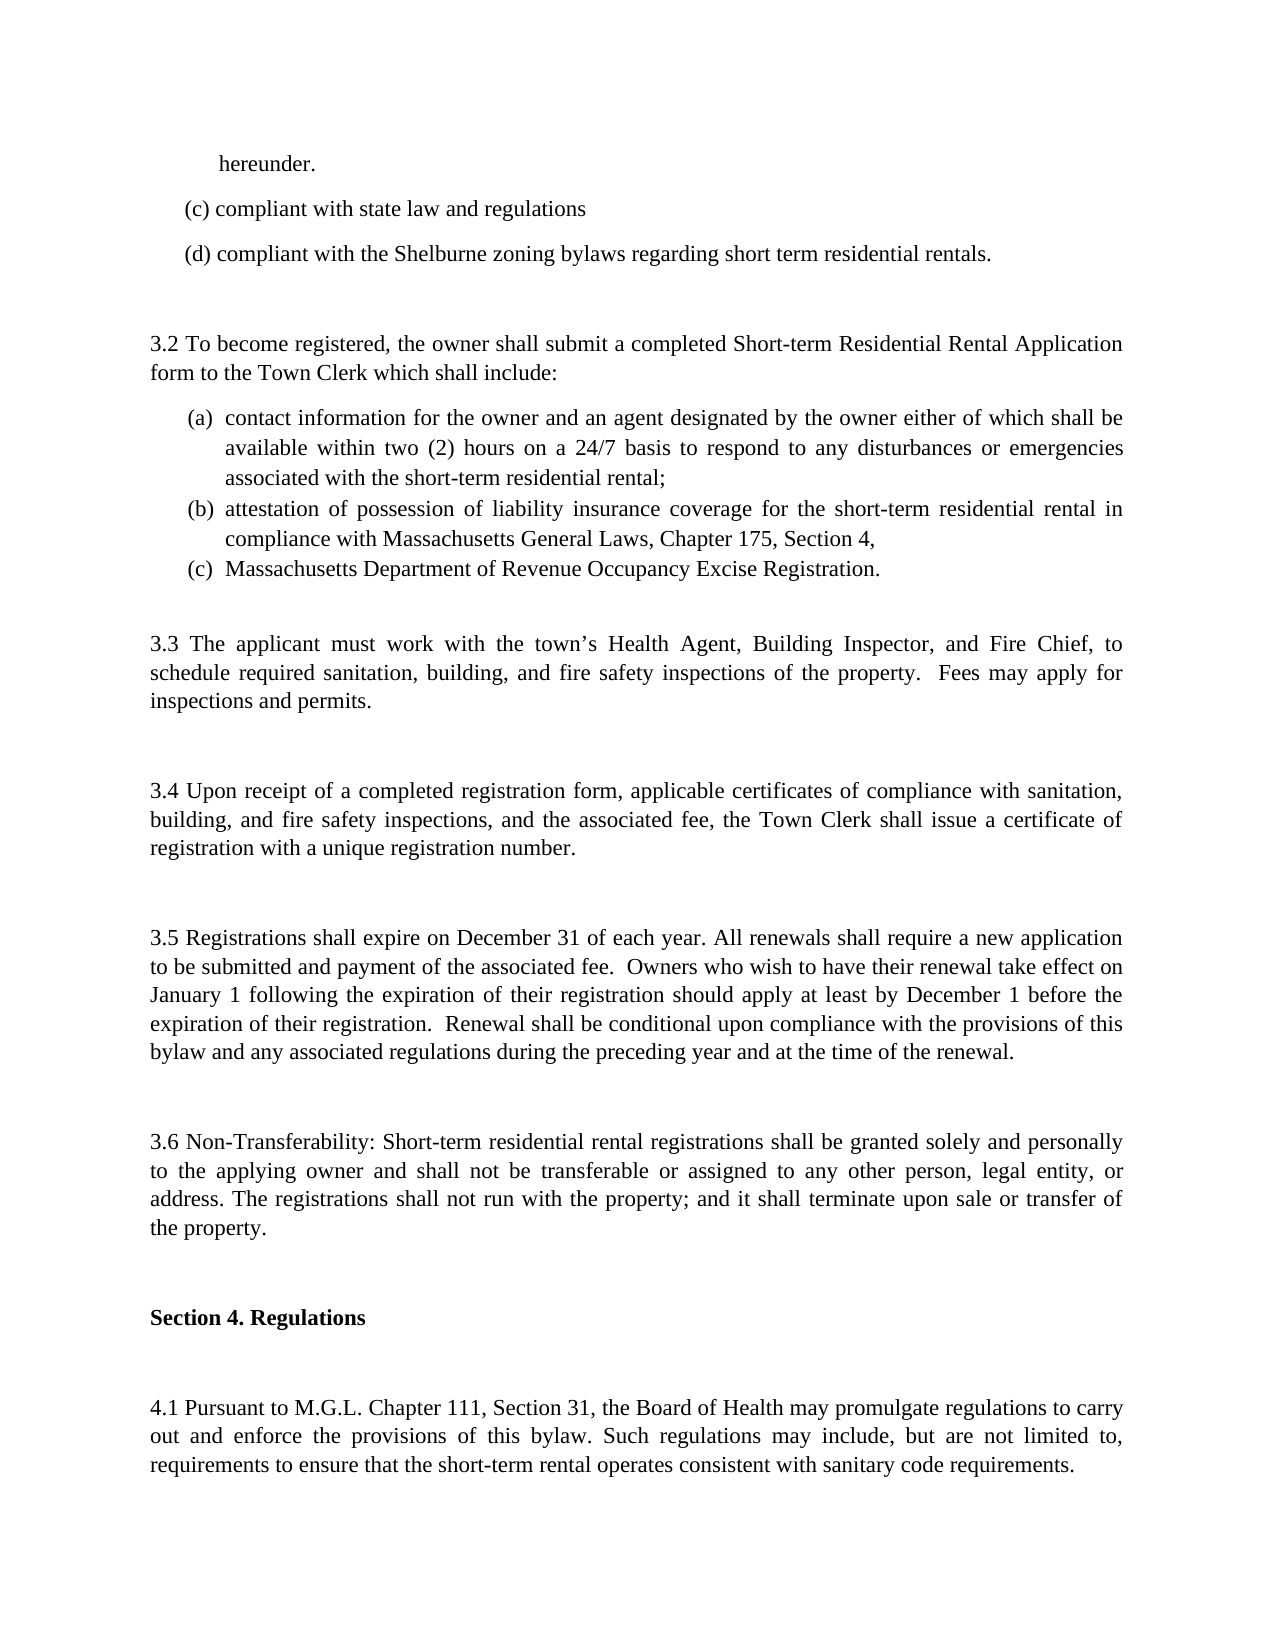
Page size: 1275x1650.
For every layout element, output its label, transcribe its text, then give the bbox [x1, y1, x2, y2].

text 4.1 Pursuant to M.G.L. Chapter 111, Section 31, the Board of Health may promulgate regulations to carry out and enforce the provisions of this bylaw. Such regulations may include, but are not limited to, requirements to ensure that the short-term rental operates consistent with sanitary code requirements. [150, 1394, 1125, 1477]
text 3.6 Non-Transferability: Short-term residential rental registrations shall be granted solely and personally to the applying owner and shall not be transferable or assigned to any other person, legal entity, or address. The registrations shall not run with the property; and it shall terminate upon sale or transfer of the property. [150, 1128, 1125, 1240]
text Section 4. Regulations [150, 1304, 1125, 1330]
list Massachusetts Department of Revenue Occupancy Excise Registration. [187, 555, 1125, 581]
text (c) compliant with state law and regulations [150, 195, 1125, 221]
list contact information for the owner and an agent designated by the owner either of which shall be available within two (2) hours on a 24/7 basis to respond to any disturbances or emergencies associated with the short-term residential rental; [187, 404, 1125, 491]
text 3.2 To become registered, the owner shall submit a completed Short-term Residential Rental Application form to the Town Clerk which shall include: [150, 330, 1125, 385]
text hereunder. [150, 150, 1125, 176]
text 3.3 The applicant must work with the town’s Health Agent, Building Inspector, and Fire Chief, to schedule required sanitation, building, and fire safety inspections of the property. Fees may apply for inspections and permits. [150, 630, 1125, 713]
text 3.4 Upon receipt of a completed registration form, applicable certificates of compliance with sanitation, building, and fire safety inspections, and the associated fee, the Town Clerk shall issue a certificate of registration with a unique registration number. [150, 777, 1125, 861]
text 3.5 Registrations shall expire on December 31 of each year. All renewals shall require a new application to be submitted and payment of the associated fee. Owners who wish to have their renewal take effect on January 1 following the expiration of their registration should apply at least by December 1 before the expiration of their registration. Renewal shall be conditional upon compliance with the provisions of this bylaw and any associated regulations during the preceding year and at the time of the renewal. [150, 924, 1125, 1064]
list attestation of possession of liability insurance coverage for the short-term residential rental in compliance with Massachusetts General Laws, Chapter 175, Section 4, [187, 494, 1125, 551]
text (d) compliant with the Shelburne zoning bylaws regarding short term residential rentals. [150, 240, 1125, 267]
